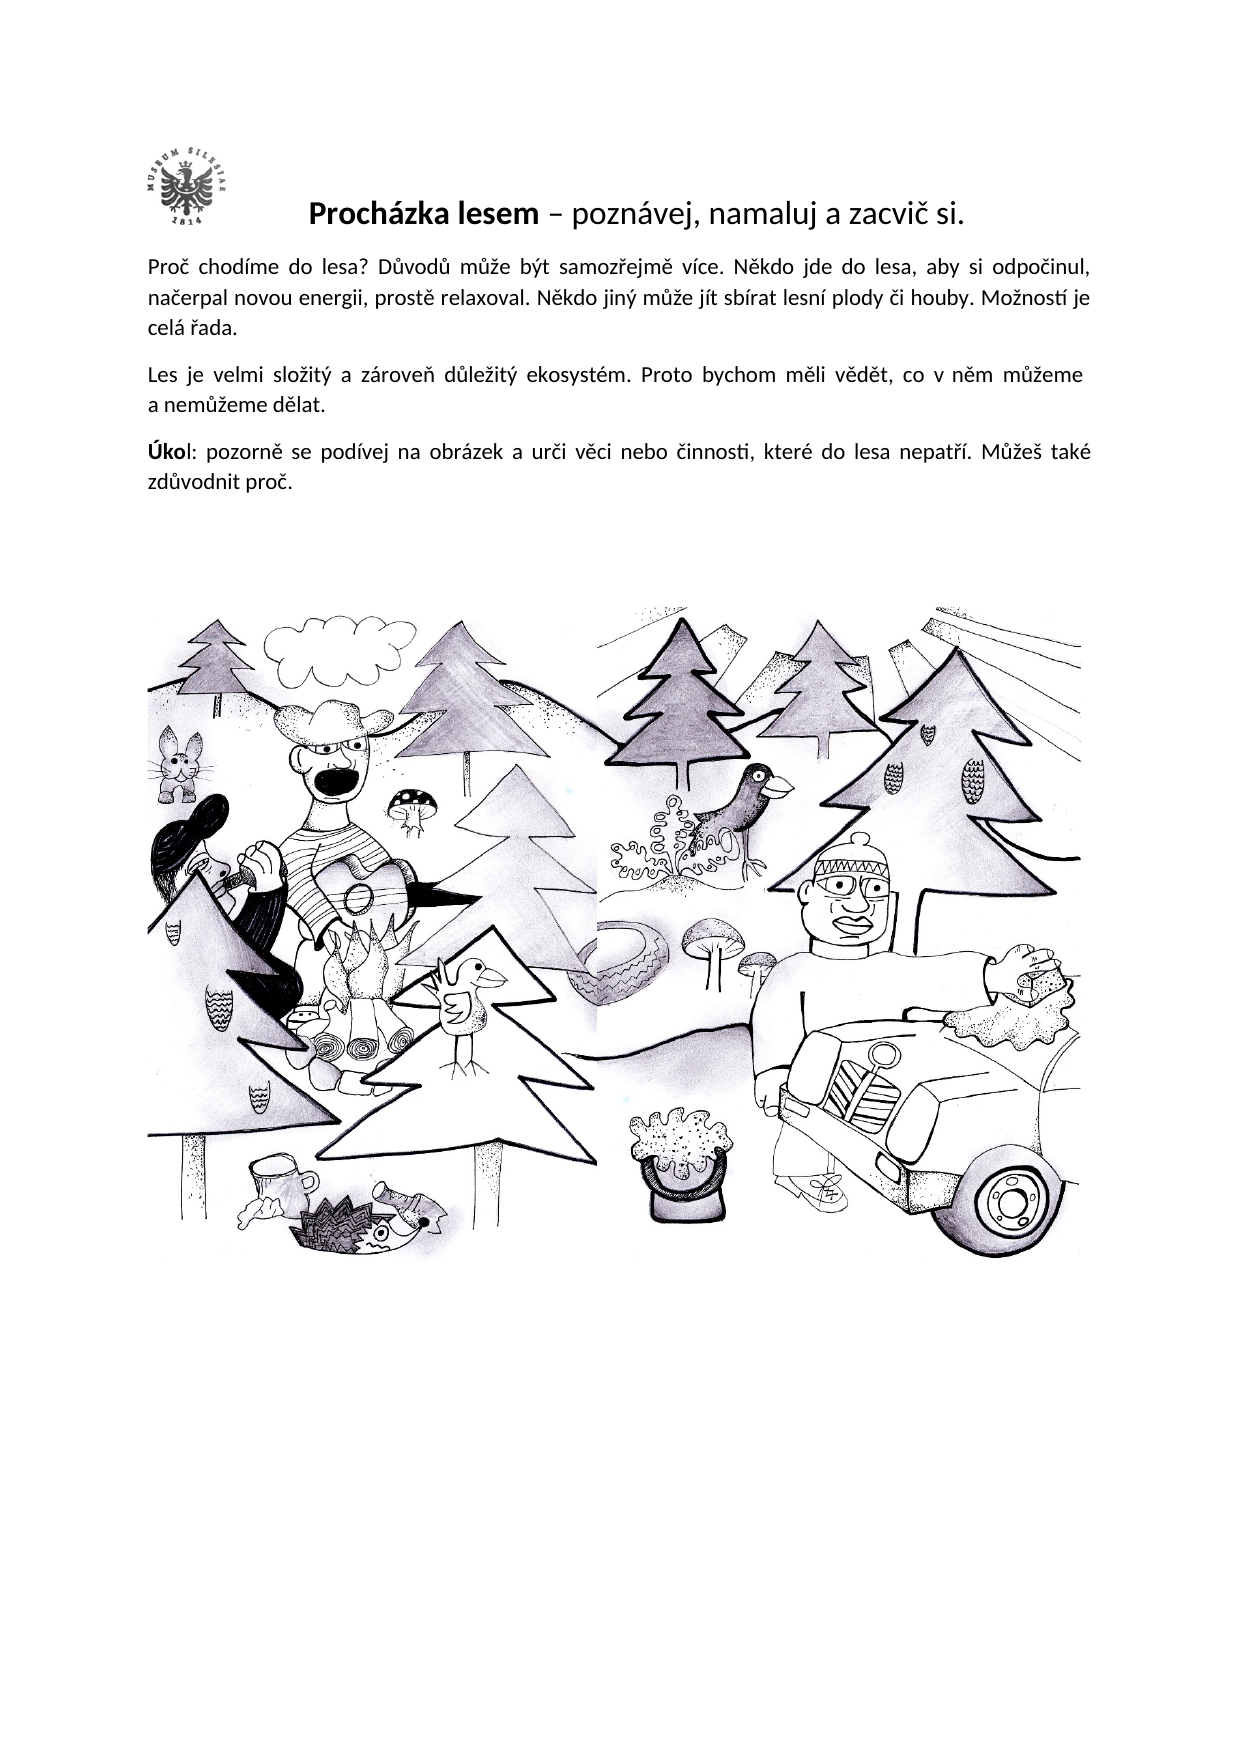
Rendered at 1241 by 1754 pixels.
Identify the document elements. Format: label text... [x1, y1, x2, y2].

text Úkol: pozorně se podívej na obrázek a urči věci nebo činnosti, které do lesa nepatří. Můžeš také zdůvodnit proč. [148, 437, 1093, 495]
picture [147, 598, 1093, 1267]
text Les je velmi složitý a zároveň důležitý ekosystém. Proto bychom měli vědět, co v něm můžeme a nemůžeme dělat. [148, 360, 1093, 418]
picture [147, 147, 226, 225]
text Procházka lesem – poznávej, namaluj a zacvič si. [148, 148, 1093, 232]
text Proč chodíme do lesa? Důvodů může být samozřejmě více. Někdo jde do lesa, aby si odpočinul, načerpal novou energii, prostě relaxoval. Někdo jiný může jít sbírat lesní plody či houby. Možností je celá řada. [148, 252, 1093, 341]
